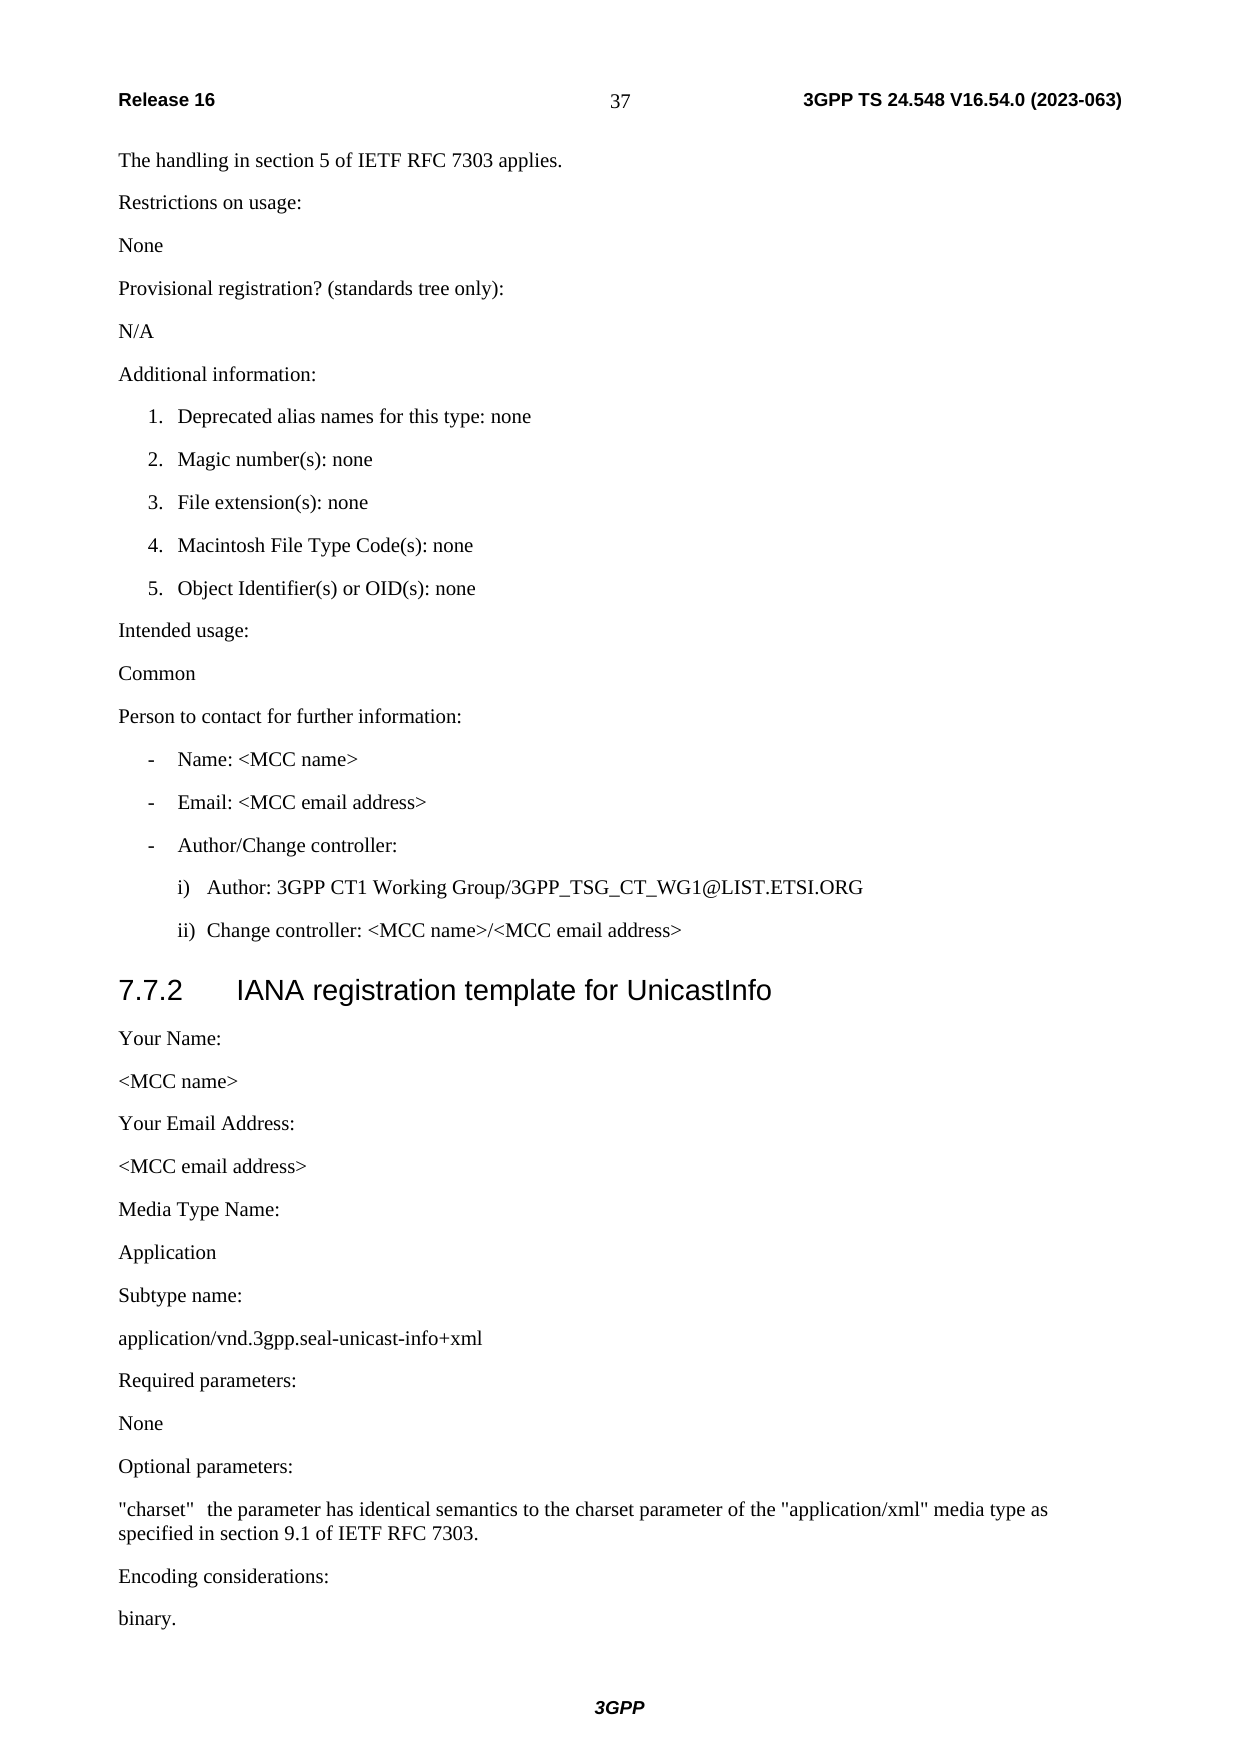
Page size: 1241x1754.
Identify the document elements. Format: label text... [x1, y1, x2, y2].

text <MCC email address> [118, 1154, 1122, 1178]
text None [118, 1411, 1122, 1435]
text None [118, 233, 1122, 257]
text Additional information: [118, 362, 1122, 386]
text "charset" the parameter has identical semantics to the charset parameter of the "application/xml" media type as specified in section 9.1 of IETF RFC 7303. [118, 1497, 1122, 1545]
text i) Author: 3GPP CT1 Working Group/3GPP_TSG_CT_WG1@LIST.ETSI.ORG [177, 875, 1122, 899]
text Common [118, 661, 1122, 685]
text ii) Change controller: <MCC name>/<MCC email address> [177, 918, 1122, 942]
text Optional parameters: [118, 1454, 1122, 1478]
text <MCC name> [118, 1068, 1122, 1093]
text 5. Object Identifier(s) or OID(s): none [148, 576, 1122, 600]
text 2. Magic number(s): none [148, 447, 1122, 471]
text Provisional registration? (standards tree only): [118, 276, 1122, 300]
text Required parameters: [118, 1368, 1122, 1392]
text 4. Macintosh File Type Code(s): none [148, 533, 1122, 557]
text 3. File extension(s): none [148, 490, 1122, 514]
text Subtype name: [118, 1283, 1122, 1307]
text Intended usage: [118, 618, 1122, 642]
text N/A [118, 319, 1122, 343]
text Your Email Address: [118, 1111, 1122, 1135]
text binary. [118, 1606, 1122, 1630]
text Person to contact for further information: [118, 704, 1122, 728]
text Media Type Name: [118, 1197, 1122, 1221]
text The handling in section 5 of IETF RFC 7303 applies. [118, 147, 1122, 172]
text - Email: <MCC email address> [148, 790, 1122, 814]
subtitle 7.7.2 IANA registration template for UnicastInfo [118, 973, 1122, 1007]
text 1. Deprecated alias names for this type: none [148, 404, 1122, 428]
text - Author/Change controller: [148, 832, 1122, 857]
text Restrictions on usage: [118, 190, 1122, 214]
text Encoding considerations: [118, 1563, 1122, 1588]
text application/vnd.3gpp.seal-unicast-info+xml [118, 1325, 1122, 1349]
text Your Name: [118, 1026, 1122, 1050]
text Application [118, 1240, 1122, 1264]
text - Name: <MCC name> [148, 747, 1122, 771]
